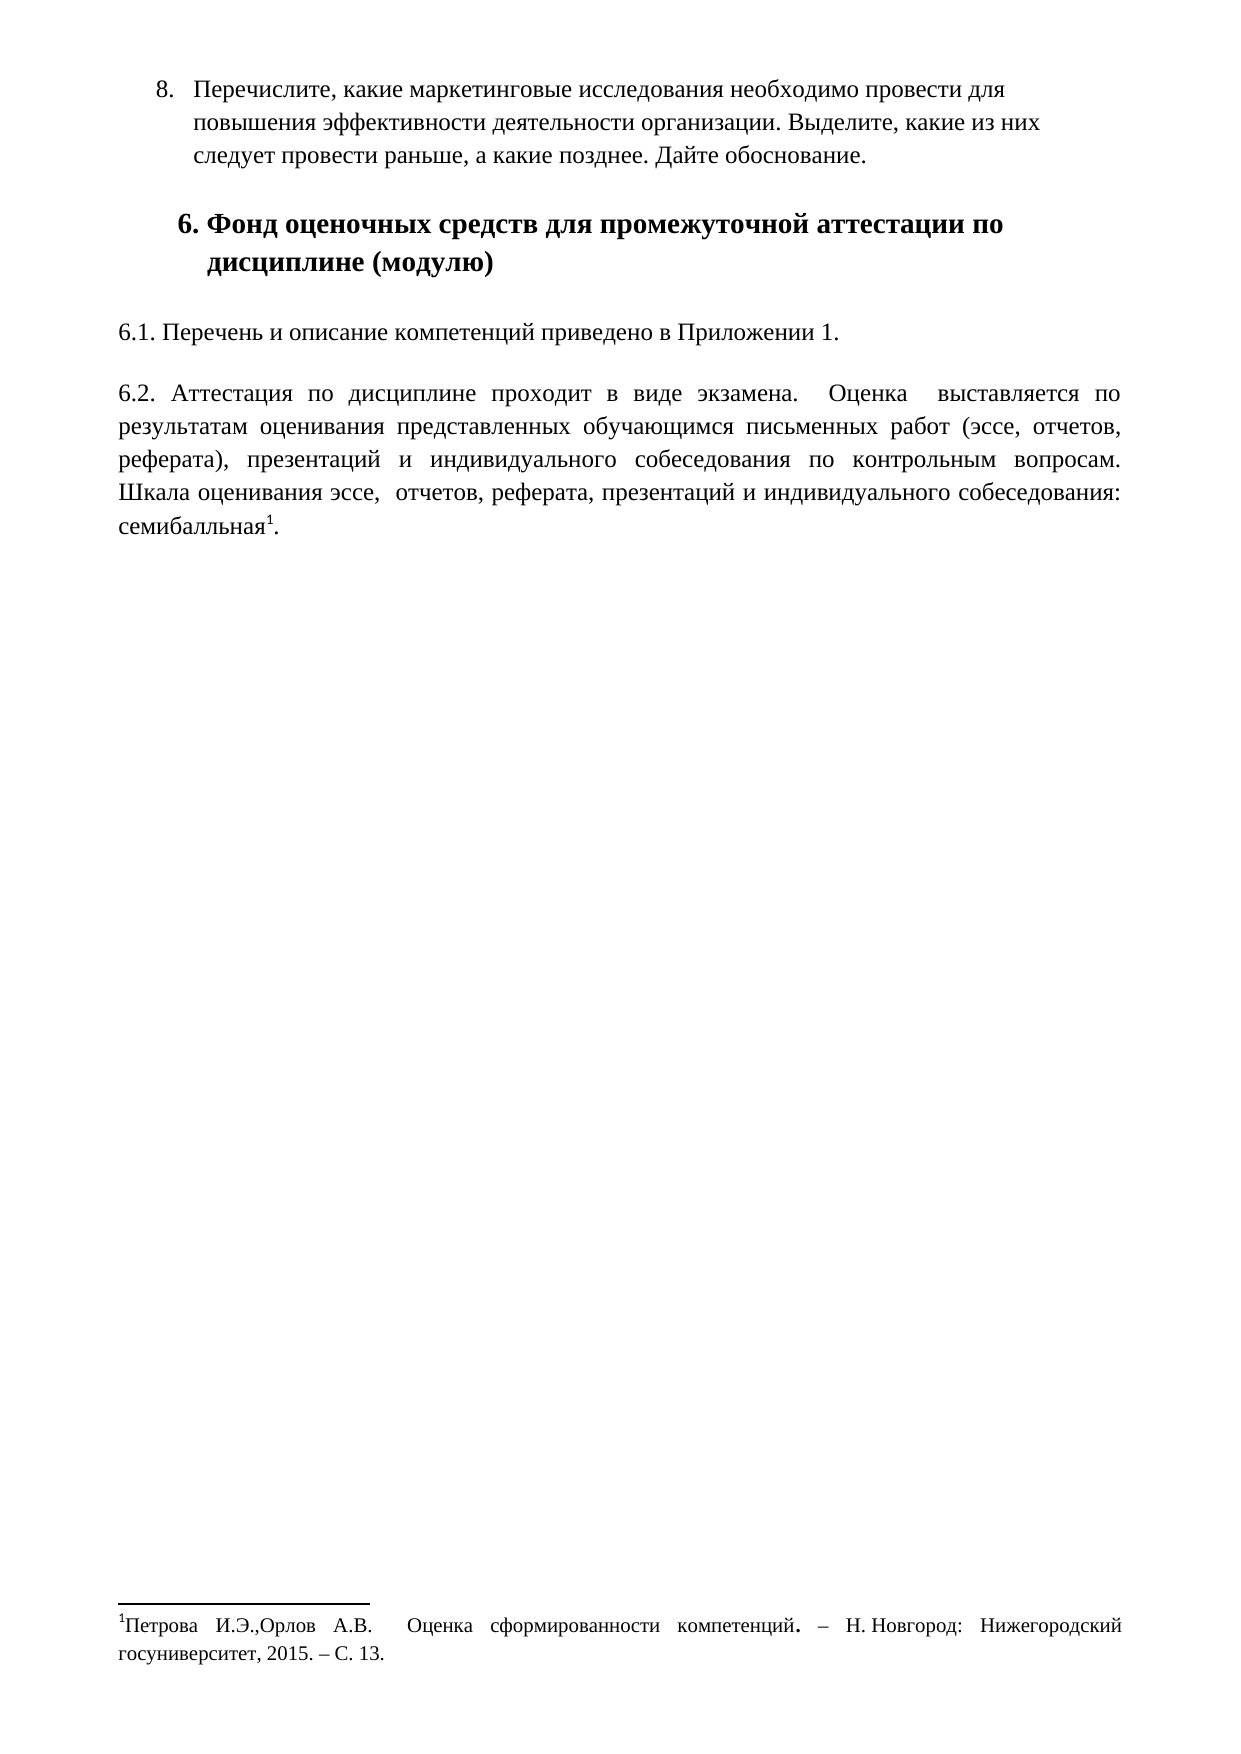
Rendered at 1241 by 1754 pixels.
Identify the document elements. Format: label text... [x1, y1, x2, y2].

list Перечислите, какие маркетинговые исследования необходимо провести для повышения эффективности деятельности организации. Выделите, какие из них следует провести раньше, а какие позднее. Дайте обоснование. [156, 74, 1122, 169]
text 6.2. Аттестация по дисциплине проходит в виде экзамена. Оценка выставляется по результатам оценивания представленных обучающимся письменных работ (эссе, отчетов, реферата), презентаций и индивидуального собеседования по контрольным вопросам. Шкала оценивания эссе, отчетов, реферата, презентаций и индивидуального собеседования: семибалльная. [118, 378, 1122, 541]
text 6.1. Перечень и описание компетенций приведено в Приложении 1. [118, 317, 1122, 345]
text 6. Фонд оценочных средств для промежуточной аттестации по дисциплине (модулю) [177, 206, 1122, 278]
